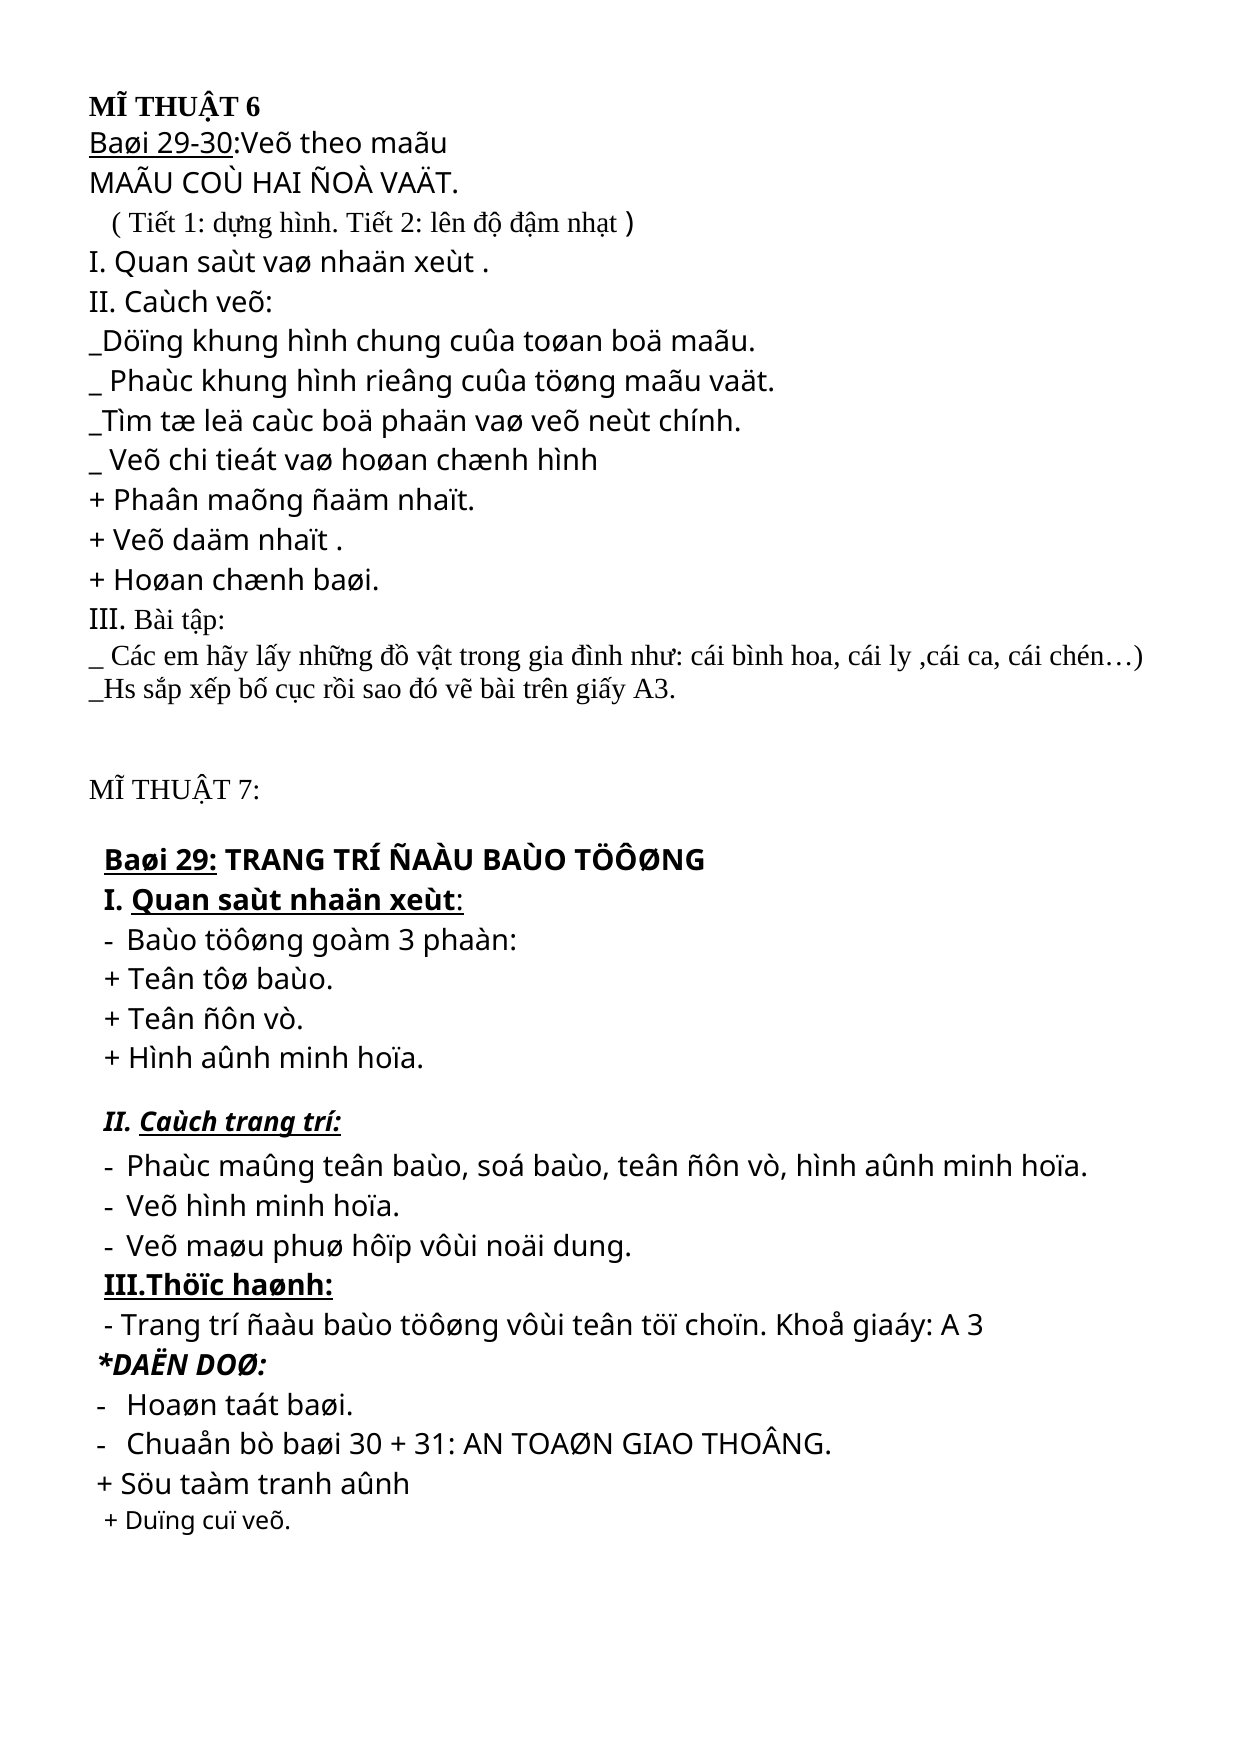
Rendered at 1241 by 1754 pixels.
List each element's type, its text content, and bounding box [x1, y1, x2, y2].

text _Hs sắp xếp bố cục rồi sao đó vẽ bài trên giấy A3. [89, 672, 1152, 705]
text _Döïng khung hình chung cuûa toøan boä maãu. [89, 321, 1152, 360]
text III. Bài tập: [89, 598, 1152, 638]
text + Teân ñôn vò. [104, 998, 1152, 1038]
text + Veõ daäm nhaït . [89, 519, 1152, 559]
text I. Quan saùt nhaän xeùt: [104, 879, 1152, 919]
text + Hoøan chænh baøi. [89, 559, 1152, 598]
text ( Tiết 1: dựng hình. Tiết 2: lên độ đậm nhạt ) [89, 202, 1152, 241]
text Baøi 29-30:Veõ theo maãu [89, 122, 1152, 162]
subtitle II. Caùch trang trí: [104, 1102, 1152, 1139]
text + Hình aûnh minh hoïa. [104, 1038, 1152, 1077]
text MAÃU COÙ HAI ÑOÀ VAÄT. [89, 162, 1152, 202]
text + Söu taàm tranh aûnh [96, 1463, 1152, 1503]
list Chuaån bò baøi 30 + 31: AN TOAØN GIAO THOÂNG. [96, 1423, 1152, 1463]
text _ Phaùc khung hình rieâng cuûa töøng maãu vaät. [89, 360, 1152, 400]
text + Duïng cuï veõ. [104, 1503, 1152, 1537]
list Baùo töôøng goàm 3 phaàn: [104, 919, 1152, 958]
text III.Thöïc haønh: [104, 1265, 1152, 1304]
text + Phaân maõng ñaäm nhaït. [89, 479, 1152, 519]
text II. Caùch veõ: [89, 281, 1152, 321]
list Phaùc maûng teân baùo, soá baùo, teân ñôn vò, hình aûnh minh hoïa. [104, 1146, 1152, 1185]
text + Teân tôø baùo. [104, 958, 1152, 998]
list Hoaøn taát baøi. [96, 1384, 1152, 1423]
text MĨ THUẬT 6 [89, 89, 1152, 122]
text *DAËN DOØ: [96, 1344, 1152, 1384]
text _Tìm tæ leä caùc boä phaän vaø veõ neùt chính. [89, 400, 1152, 440]
list Veõ maøu phuø hôïp vôùi noäi dung. [104, 1225, 1152, 1265]
text I. Quan saùt vaø nhaän xeùt . [89, 241, 1152, 281]
text Baøi 29: TRANG TRÍ ÑAÀU BAÙO TÖÔØNG [104, 839, 1152, 879]
text MĨ THUẬT 7: [89, 772, 1152, 806]
text - Trang trí ñaàu baùo töôøng vôùi teân töï choïn. Khoå giaáy: A 3 [104, 1304, 1152, 1344]
text _ Các em hãy lấy những đồ vật trong gia đình như: cái bình hoa, cái ly ,cái ca, cái chén…) [89, 638, 1152, 672]
text _ Veõ chi tieát vaø hoøan chænh hình [89, 440, 1152, 479]
list Veõ hình minh hoïa. [104, 1185, 1152, 1225]
